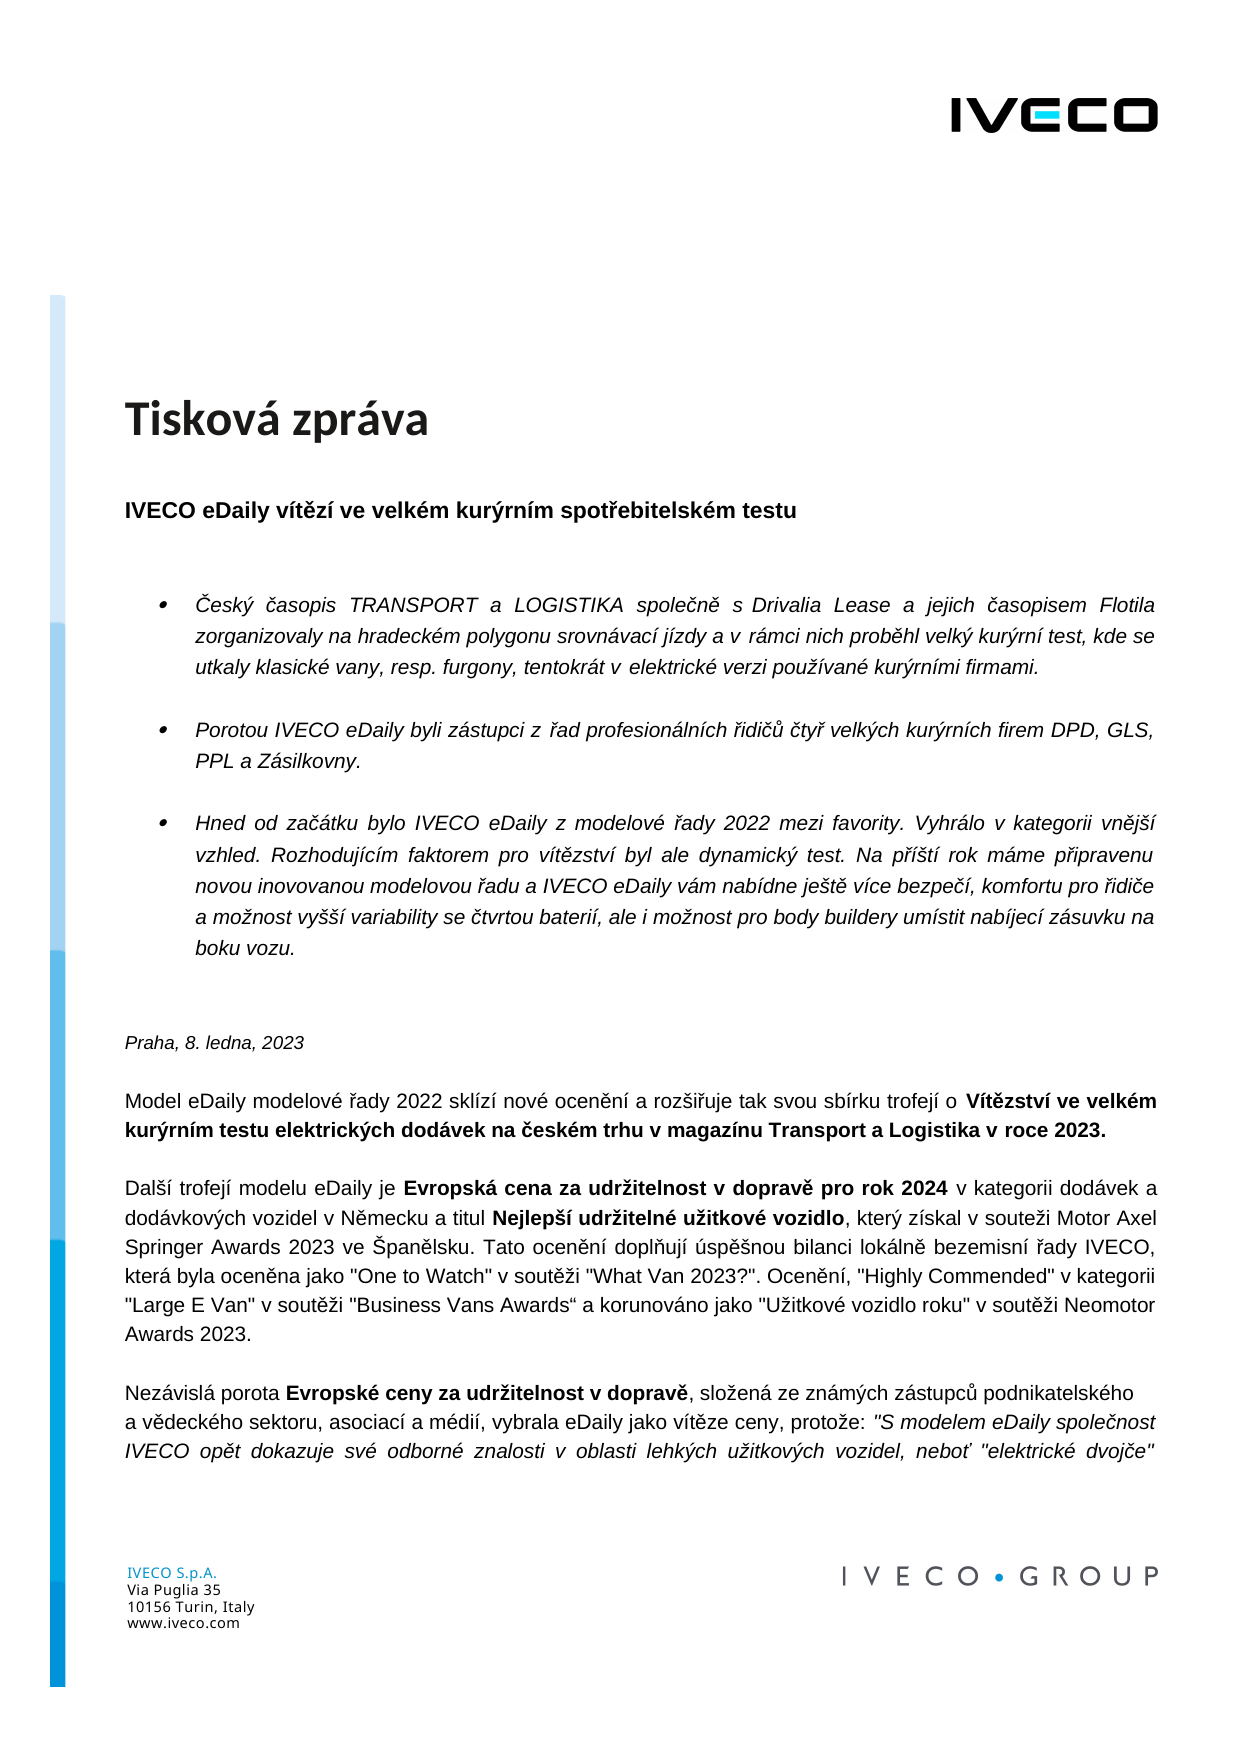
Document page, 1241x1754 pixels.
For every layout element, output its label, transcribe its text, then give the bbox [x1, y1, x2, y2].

text Praha, 8. ledna, 2023 [83, 1024, 1157, 1056]
text Tisková zpráva [83, 386, 1157, 447]
text IVECO eDaily vítězí ve velkém kurýrním spotřebitelském testu [83, 493, 1157, 524]
text Model eDaily modelové řady 2022 sklízí nové ocenění a rozšiřuje tak svou sbírku trofejí o Vítězství ve velkém kurýrním testu elektrických dodávek na českém trhu v magazínu Transport a Logistika v roce 2023. [83, 1085, 1157, 1143]
list Hned od začátku bylo IVECO eDaily z modelové řady 2022 mezi favority. Vyhrálo v kategorii vnější vzhled. Rozhodujícím faktorem pro vítězství byl ale dynamický test. Na příští rok máme připravenu novou inovovanou modelovou řadu a IVECO eDaily vám nabídne ještě více bezpečí, komfortu pro řidiče a možnost vyšší variability se čtvrtou baterií, ale i možnost pro body buildery umístit nabíjecí zásuvku na boku vozu. [158, 806, 1157, 962]
picture [951, 98, 1158, 133]
text Nezávislá porota Evropské ceny za udržitelnost v dopravě, složená ze známých zástupců podnikatelského [83, 1377, 1157, 1406]
list Porotou IVECO eDaily byli zástupci z řad profesionálních řidičů čtyř velkých kurýrních firem DPD, GLS, PPL a Zásilkovny. [158, 712, 1157, 774]
list Český časopis TRANSPORT a LOGISTIKA společně s Drivalia Lease a jejich časopisem Flotila zorganizovaly na hradeckém polygonu srovnávací jízdy a v rámci nich proběhl velký kurýrní test, kde se utkaly klasické vany, resp. furgony, tentokrát v elektrické verzi používané kurýrními firmami. [158, 587, 1157, 681]
picture [842, 1565, 1159, 1587]
text Další trofejí modelu eDaily je Evropská cena za udržitelnost v dopravě pro rok 2024 v kategorii dodávek a dodávkových vozidel v Německu a titul Nejlepší udržitelné užitkové vozidlo, který získal v souteži Motor Axel Springer Awards 2023 ve Španělsku. Tato ocenění doplňují úspěšnou bilanci lokálně bezemisní řady IVECO, která byla oceněna jako "One to Watch" v soutěži "What Van 2023?". Ocenění, "Highly Commended" v kategorii "Large E Van" v soutěži "Business Vans Awards“ a korunováno jako "Užitkové vozidlo roku" v soutěži Neomotor Awards 2023. [83, 1172, 1157, 1347]
